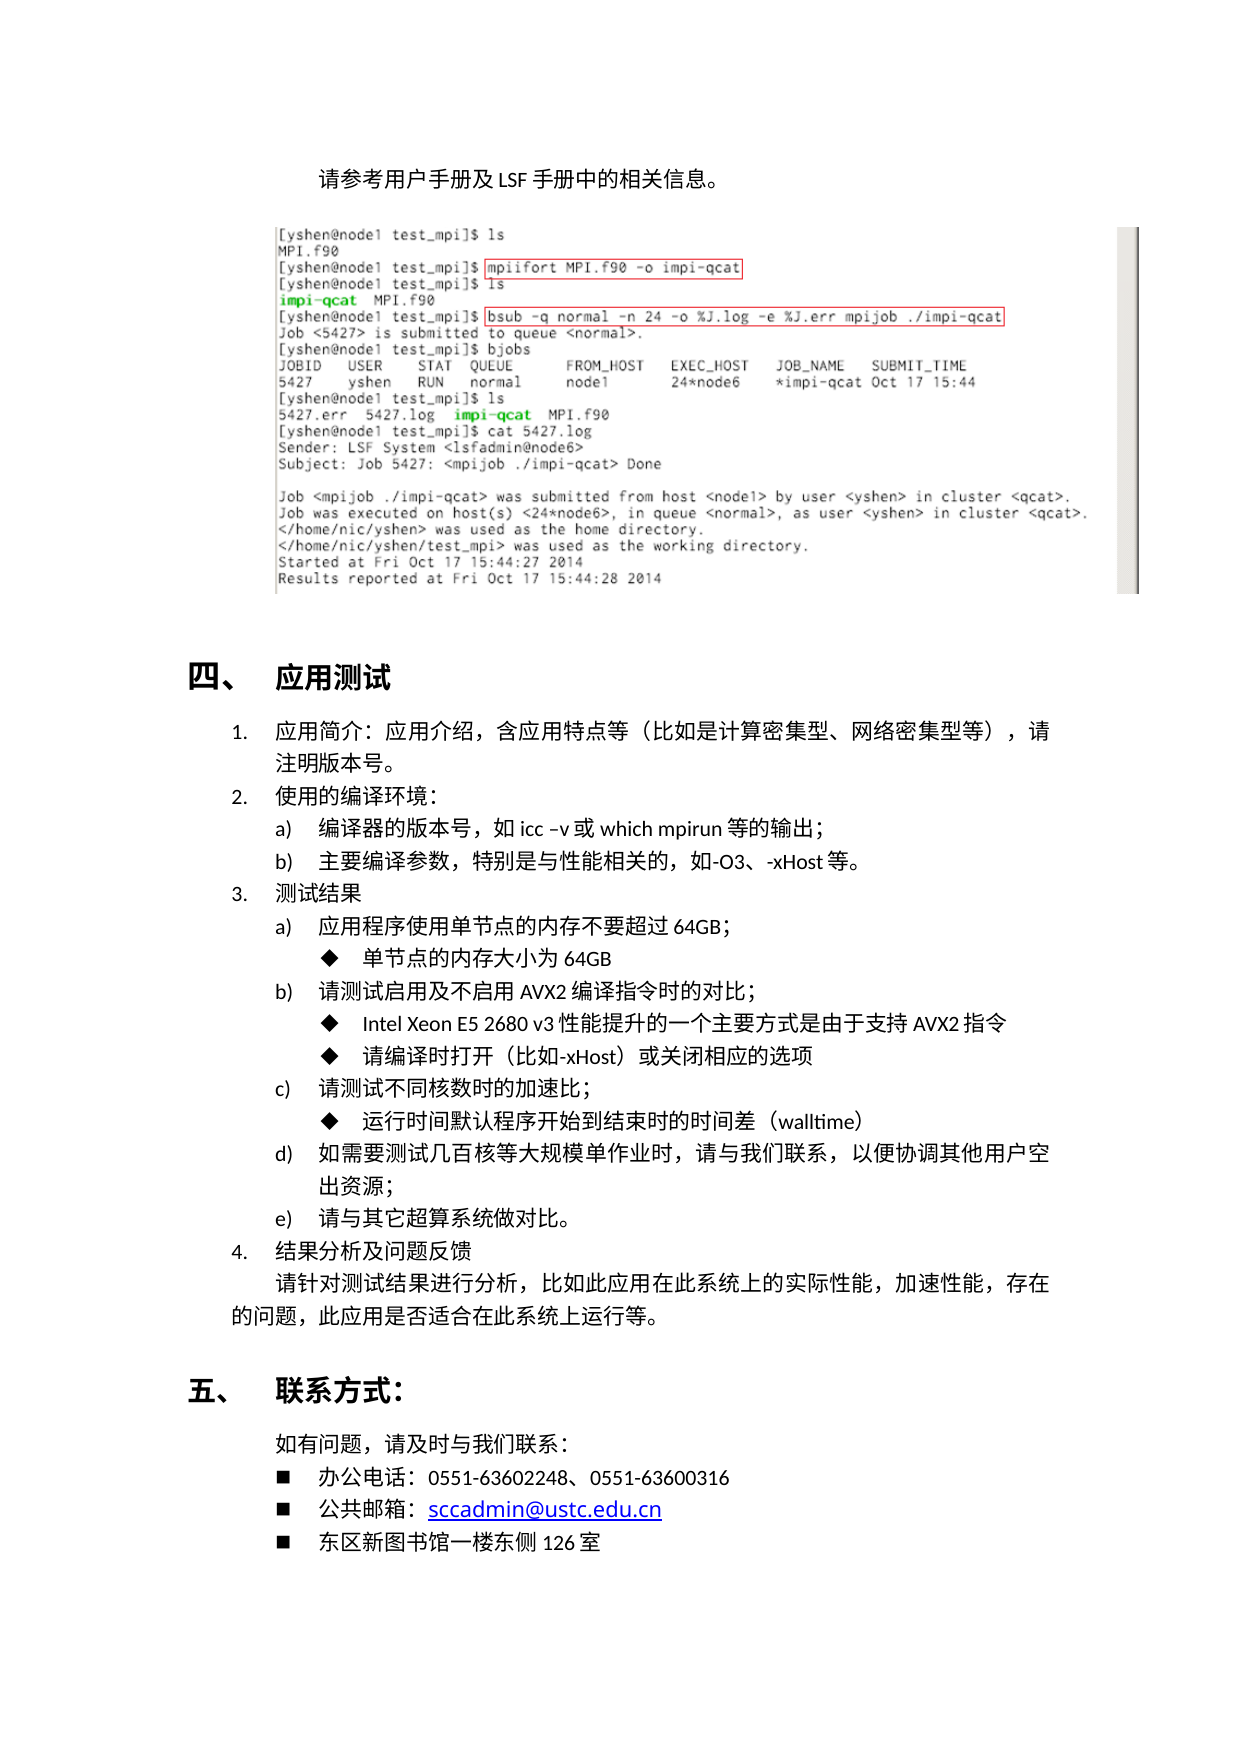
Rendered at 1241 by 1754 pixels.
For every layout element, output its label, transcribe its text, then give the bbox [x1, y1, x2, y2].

list 东区新图书馆一楼东侧126室 [275, 1524, 1053, 1557]
list 运行时间默认程序开始到结束时的时间差（walltime） [319, 1103, 1053, 1136]
title 联系方式： [187, 1356, 1053, 1421]
list 单节点的内存大小为64GB [319, 941, 1053, 973]
list 测试结果 [231, 876, 1053, 908]
picture [275, 227, 1140, 594]
list 请编译时打开（比如-xHost）或关闭相应的选项 [319, 1038, 1053, 1071]
text 请针对测试结果进行分析，比如此应用在此系统上的实际性能，加速性能，存在的问题，此应用是否适合在此系统上运行等。 [231, 1266, 1053, 1331]
list 使用的编译环境： [231, 778, 1053, 811]
text 请参考用户手册及LSF手册中的相关信息。 [275, 162, 1053, 194]
list 主要编译参数，特别是与性能相关的，如-O3、-xHost等。 [275, 843, 1053, 876]
list 应用简介：应用介绍，含应用特点等（比如是计算密集型、网络密集型等），请注明版本号。 [231, 713, 1053, 778]
list 请测试启用及不启用AVX2编译指令时的对比； [275, 973, 1053, 1006]
list 办公电话：0551-63602248、0551-63600316 [275, 1459, 1053, 1492]
title 应用测试 [187, 642, 1053, 707]
list Intel Xeon E5 2680 v3性能提升的一个主要方式是由于支持AVX2指令 [319, 1006, 1053, 1038]
list 编译器的版本号，如icc –v或which mpirun等的输出； [275, 811, 1053, 843]
list 公共邮箱：sccadmin@ustc.edu.cn [275, 1492, 1053, 1524]
list 请测试不同核数时的加速比； [275, 1071, 1053, 1103]
text 如有问题，请及时与我们联系： [231, 1427, 1053, 1459]
list 请与其它超算系统做对比。 [275, 1201, 1053, 1233]
list 结果分析及问题反馈 [231, 1233, 1053, 1266]
list 如需要测试几百核等大规模单作业时，请与我们联系，以便协调其他用户空出资源； [275, 1136, 1053, 1201]
list 应用程序使用单节点的内存不要超过64GB； [275, 908, 1053, 941]
